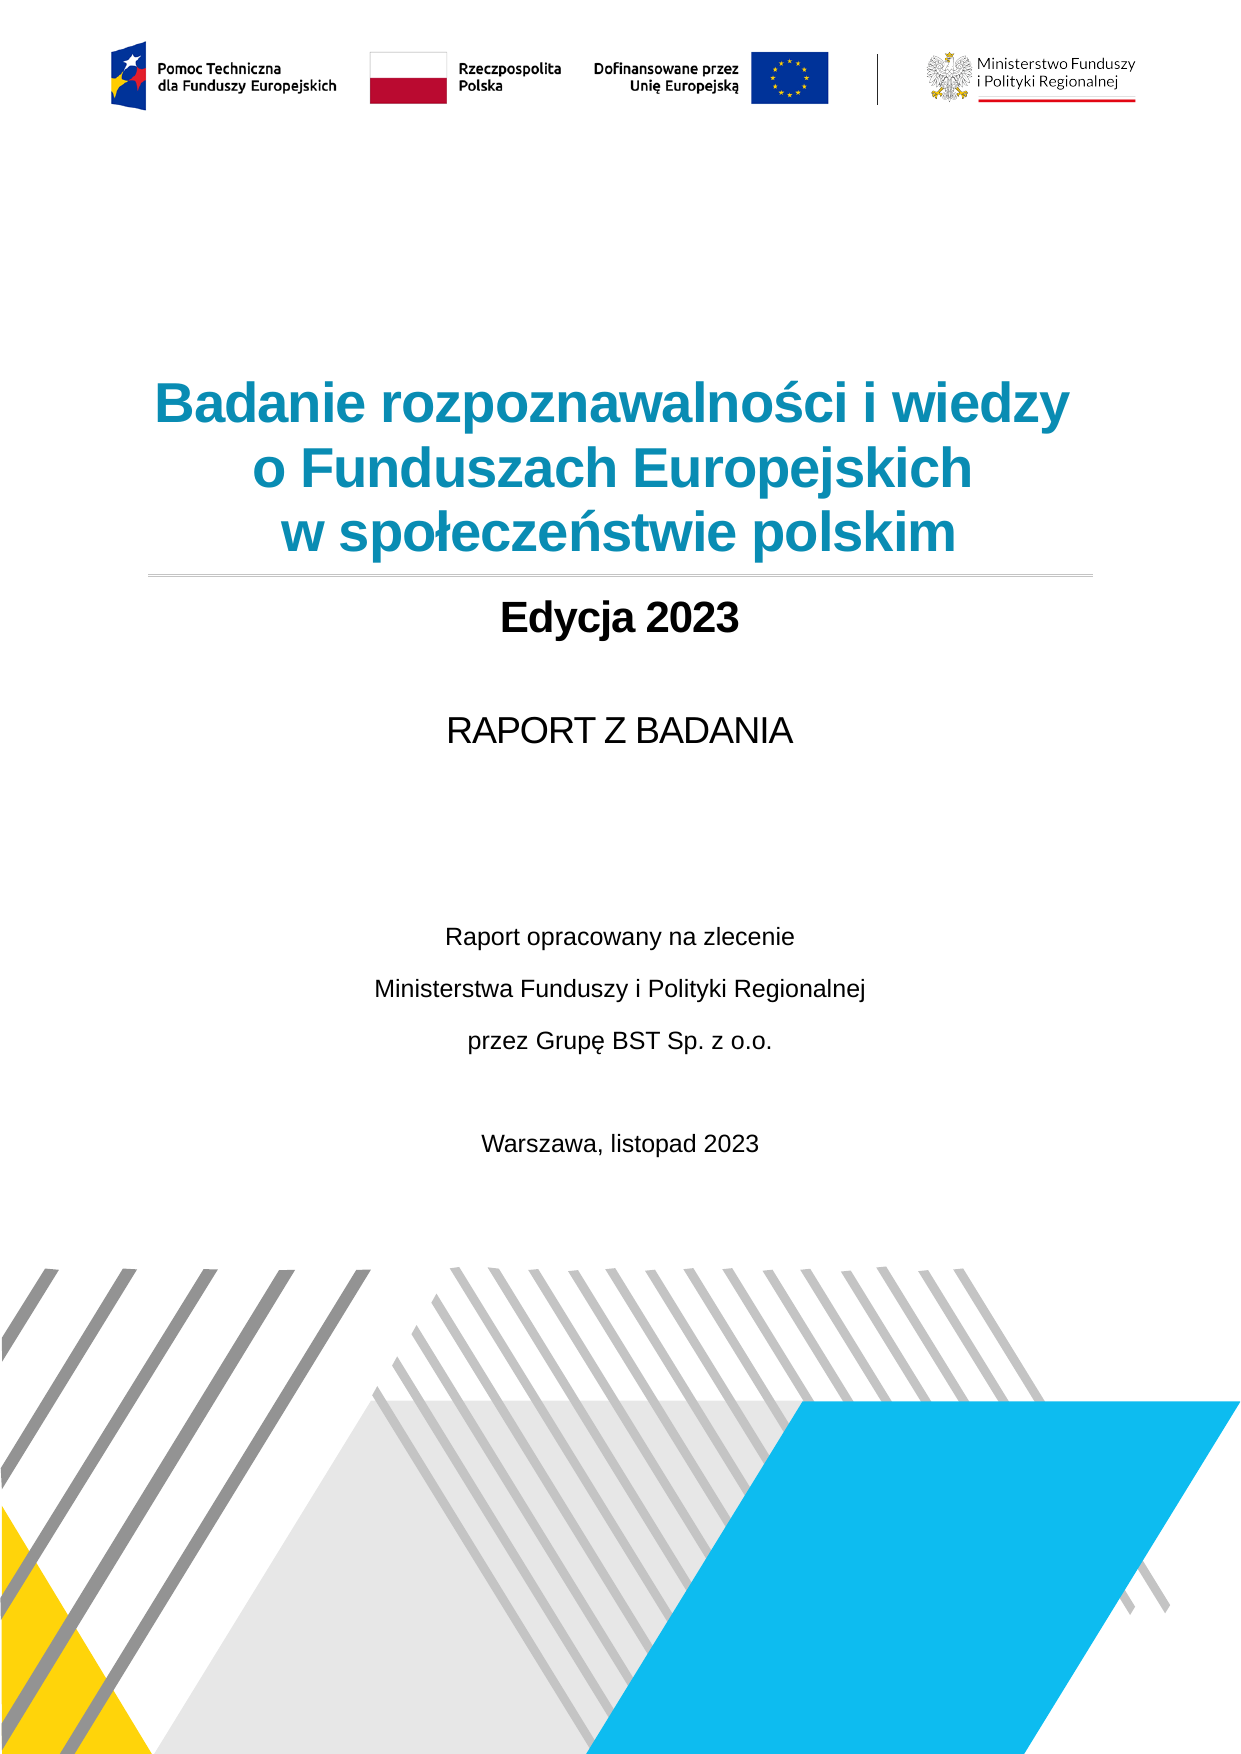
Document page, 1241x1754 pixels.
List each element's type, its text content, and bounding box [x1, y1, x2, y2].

text przez Grupę BST Sp. z o.o. [148, 1026, 1093, 1054]
text Raport opracowany na zlecenie [148, 922, 1093, 951]
text Warszawa, listopad 2023 [148, 1129, 1093, 1158]
text RAPORT Z BADANIA [148, 709, 1093, 752]
text Ministerstwa Funduszy i Polityki Regionalnej [148, 974, 1093, 1003]
title Badanie rozpoznawalności i wiedzy o Funduszach Europejskich w społeczeństwie polskim [148, 370, 1093, 574]
subtitle Edycja 2023 [148, 592, 1093, 642]
